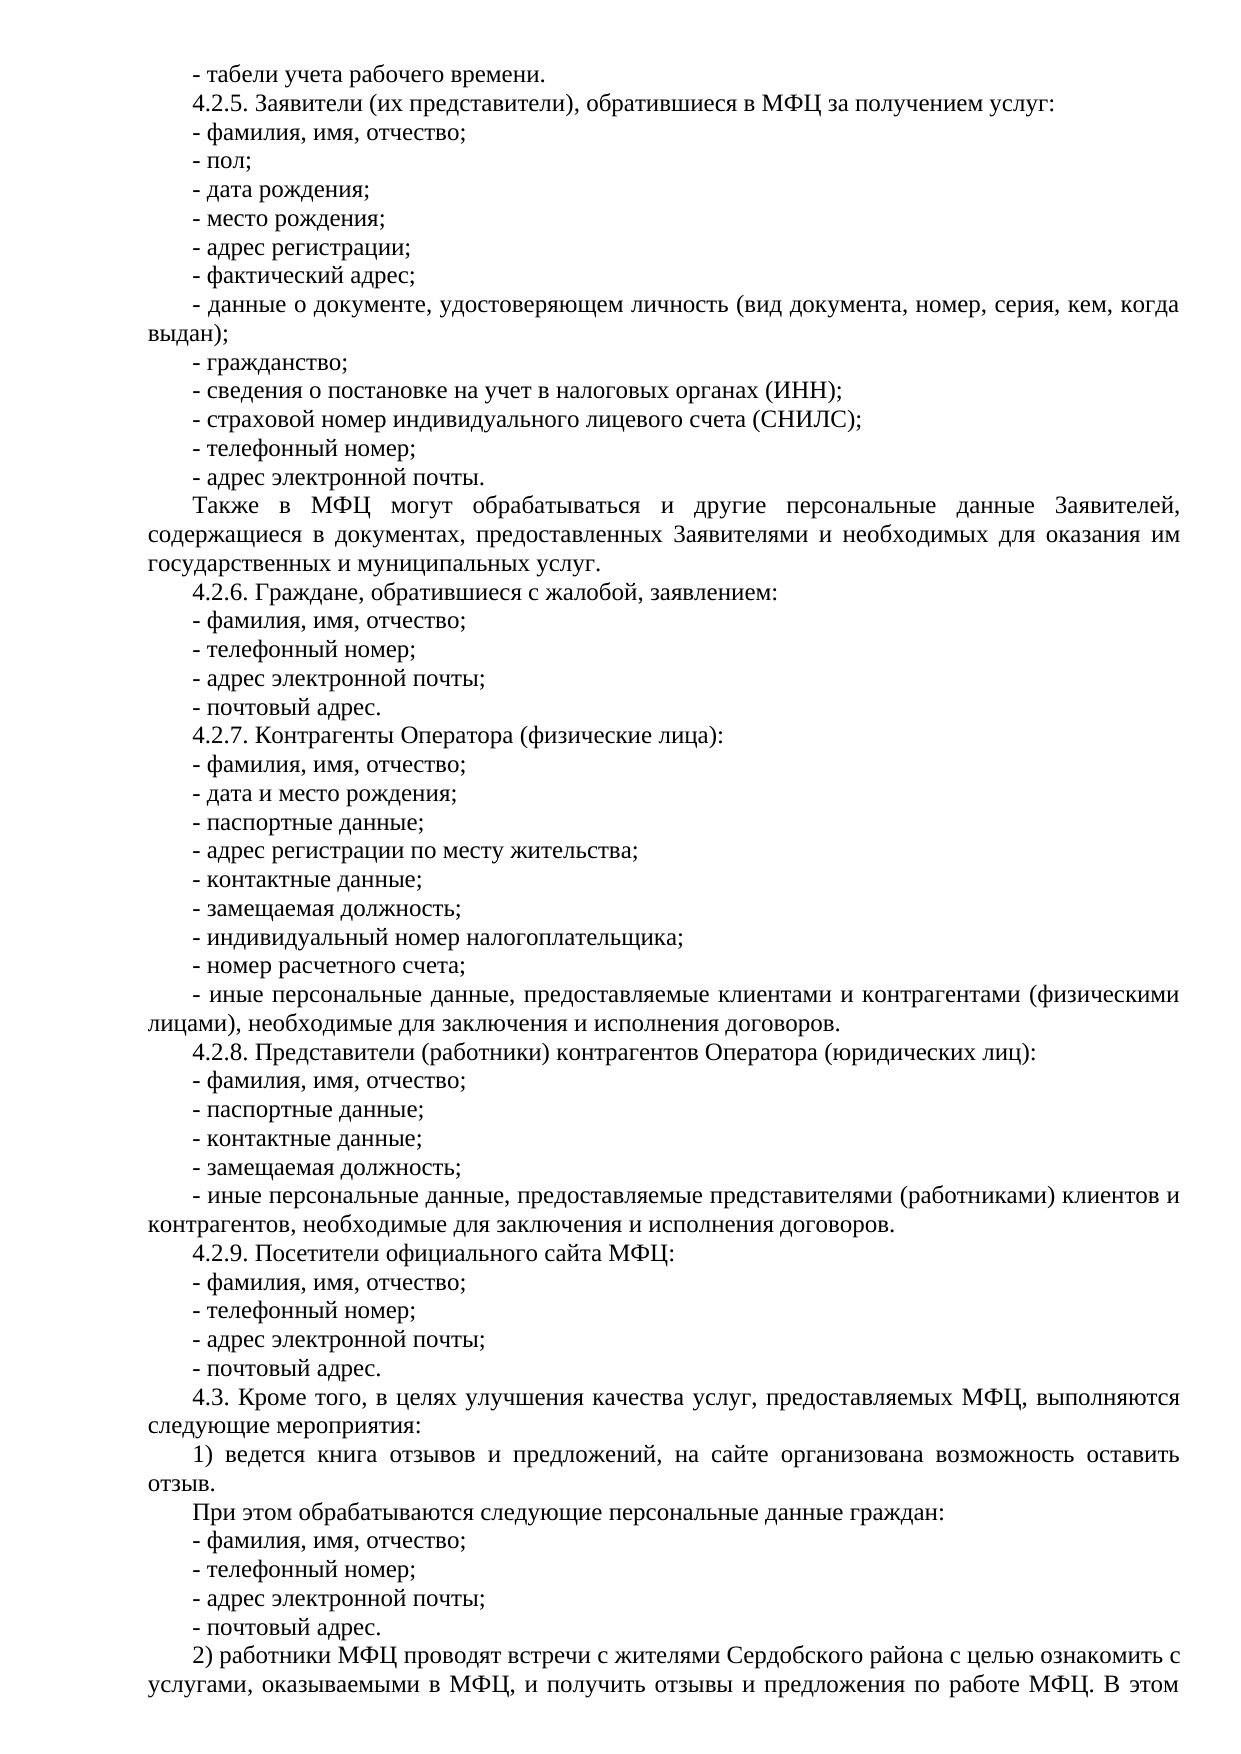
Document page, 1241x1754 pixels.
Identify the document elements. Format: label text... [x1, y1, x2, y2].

text - почтовый адрес. [148, 1353, 1181, 1382]
text - индивидуальный номер налогоплательщика; [148, 922, 1181, 950]
text - фамилия, имя, отчество; [148, 1267, 1181, 1295]
text 4.2.7. Контрагенты Оператора (физические лица): [148, 720, 1181, 749]
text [148, 1640, 1181, 1698]
text Также в МФЦ могут обрабатываться и другие персональные данные 3аявителей, содержащиеся в документах, предоставленных 3аявителями и необходимых для оказания им государственных и муниципальных услуг. [148, 490, 1181, 577]
text 4.3. Кроме того, в целях улучшения качества услуг, предоставляемых МФЦ, выполняются следующие мероприятия: [148, 1382, 1181, 1439]
text - пол; [148, 145, 1181, 174]
text 4.2.6. Граждане, обратившиеся с жалобой, заявлением: [148, 577, 1181, 605]
text 1) ведется книга отзывов и предложений, на сайте организована возможность оставить отзыв. [148, 1439, 1181, 1497]
text - адрес электронной почты; [148, 663, 1181, 692]
text - почтовый адрес. [148, 692, 1181, 720]
text - адрес электронной почты; [148, 1583, 1181, 1612]
text - гражданство; [148, 347, 1181, 375]
text - адрес электронной почты. [148, 462, 1181, 490]
text - телефонный номер; [148, 1554, 1181, 1583]
text - фамилия, имя, отчество; [148, 749, 1181, 778]
text - почтовый адрес. [148, 1612, 1181, 1640]
text - фамилия, имя, отчество; [148, 605, 1181, 634]
text - фамилия, имя, отчество; [148, 1525, 1181, 1554]
text - контактные данные; [148, 1123, 1181, 1152]
text - паспортные данные; [148, 1094, 1181, 1123]
text - телефонный номер; [148, 1295, 1181, 1324]
text - номер расчетного счета; [148, 950, 1181, 979]
text - дата рождения; [148, 174, 1181, 203]
text 4.2.8. Представители (работники) контрагентов Оператора (юридических лиц): [148, 1037, 1181, 1065]
text - табели учета рабочего времени. [148, 59, 1181, 88]
text - фактический адрес; [148, 260, 1181, 289]
text - замещаемая должность; [148, 1152, 1181, 1180]
text - фамилия, имя, отчество; [148, 117, 1181, 145]
text - иные персональные данные, предоставляемые представителями (работниками) клиентов и контрагентов, необходимые для заключения и исполнения договоров. [148, 1180, 1181, 1238]
text - контактные данные; [148, 864, 1181, 893]
text - данные о документе, удостоверяющем личность (вид документа, номер, серия, кем, когда выдан); [148, 289, 1181, 347]
text - адрес электронной почты; [148, 1324, 1181, 1353]
text 4.2.9. Посетители официального сайта МФЦ: [148, 1238, 1181, 1267]
text - телефонный номер; [148, 433, 1181, 462]
text - место рождения; [148, 203, 1181, 232]
text - дата и место рождения; [148, 778, 1181, 807]
text - телефонный номер; [148, 634, 1181, 663]
text - адрес регистрации; [148, 232, 1181, 260]
text При этом обрабатываются следующие персональные данные граждан: [148, 1497, 1181, 1525]
text 4.2.5. Заявители (их представители), обратившиеся в МФЦ за получением услуг: [148, 88, 1181, 117]
text - сведения о постановке на учет в налоговых органах (ИНН); [148, 375, 1181, 404]
text - иные персональные данные, предоставляемые клиентами и контрагентами (физическими лицами), необходимые для заключения и исполнения договоров. [148, 979, 1181, 1037]
text - фамилия, имя, отчество; [148, 1065, 1181, 1094]
text - замещаемая должность; [148, 893, 1181, 922]
text - паспортные данные; [148, 807, 1181, 835]
text - страховой номер индивидуального лицевого счета (СНИЛС); [148, 404, 1181, 433]
text - адрес регистрации по месту жительства; [148, 835, 1181, 864]
